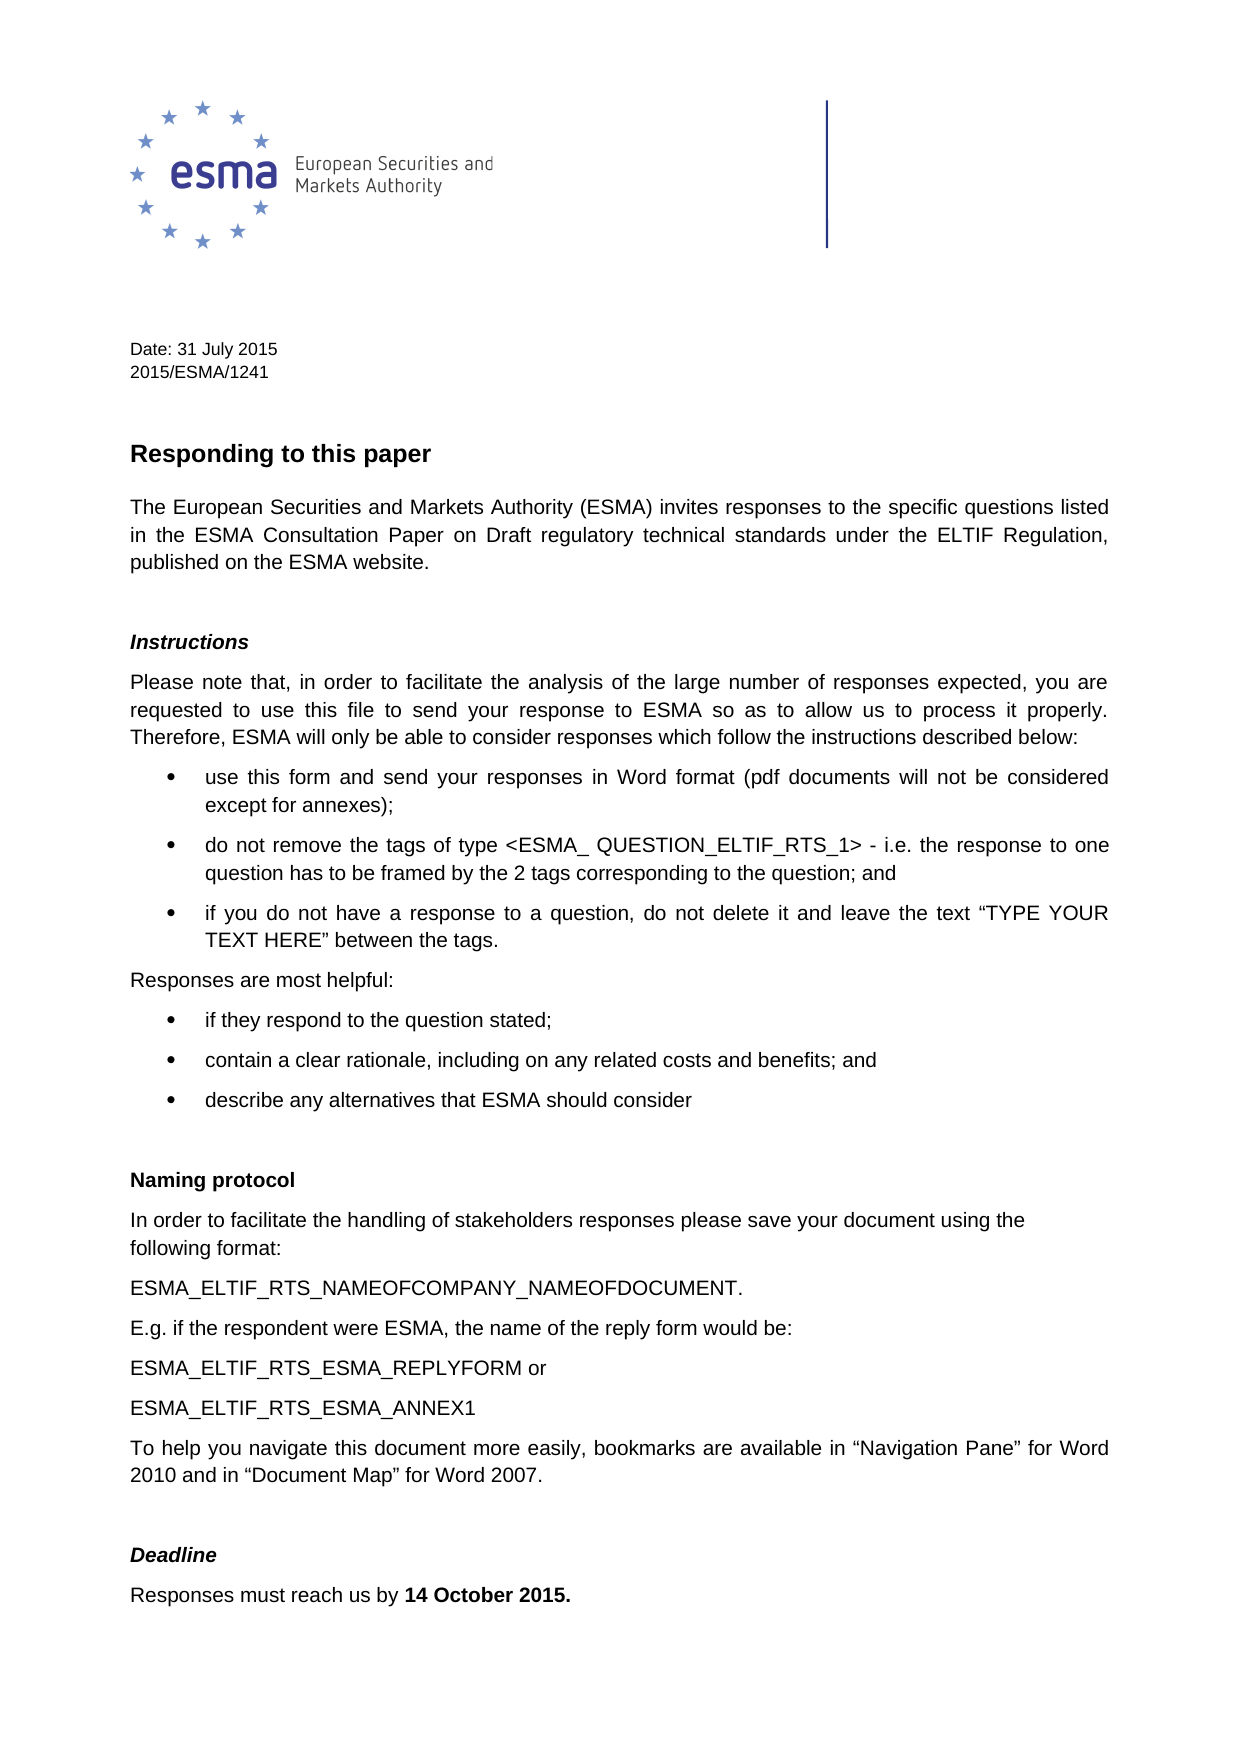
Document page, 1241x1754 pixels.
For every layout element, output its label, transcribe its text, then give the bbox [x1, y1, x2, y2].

list if you do not have a response to a question, do not delete it and leave the text “TYPE YOUR TEXT HERE” between the tags. [167, 900, 1110, 952]
list To help you navigate this document more easily, bookmarks are available in “Navigation Pane” for Word 2010 and in “Document Map” for Word 2007. [130, 1436, 1110, 1487]
text Deadline [130, 1543, 1110, 1567]
list describe any alternatives that ESMA should consider [167, 1088, 1110, 1112]
text E.g. if the respondent were ESMA, the name of the reply form would be: [130, 1316, 1110, 1340]
text In order to facilitate the handling of stakeholders responses please save your document using the following format: [130, 1208, 1110, 1260]
list Responses are most helpful: [130, 968, 1110, 992]
text Please note that, in order to facilitate the analysis of the large number of responses expected, you are requested to use this file to send your response to ESMA so as to allow us to process it properly. Therefore, ESMA will only be able to consider responses which follow the instructions described below: [130, 670, 1110, 749]
table_header Date: 31 July 2015 2015/ESMA/1241 [130, 338, 372, 438]
text Responding to this paper [130, 438, 1110, 469]
text Instructions [130, 630, 1110, 654]
text ESMA_ELTIF_RTS_NAMEOFCOMPANY_NAMEOFDOCUMENT. [130, 1276, 1110, 1300]
list use this form and send your responses in Word format (pdf documents will not be considered except for annexes); [167, 765, 1110, 817]
text Responses must reach us by 14 October 2015. [130, 1583, 1110, 1607]
text The European Securities and Markets Authority (ESMA) invites responses to the specific questions listed in the ESMA Consultation Paper on Draft regulatory technical standards under the ELTIF Regulation, published on the ESMA website. [130, 495, 1110, 574]
picture [129, 100, 493, 249]
list do not remove the tags of type <ESMA_ QUESTION_ELTIF_RTS_1> - i.e. the response to one question has to be framed by the 2 tags corresponding to the question; and [167, 833, 1110, 884]
text Naming protocol [130, 1168, 1110, 1192]
list if they respond to the question stated; [167, 1008, 1110, 1032]
list contain a clear rationale, including on any related costs and benefits; and [167, 1048, 1110, 1072]
text ESMA_ELTIF_RTS_ESMA_ANNEX1 [130, 1396, 1110, 1420]
text ESMA_ELTIF_RTS_ESMA_REPLYFORM or [130, 1356, 1110, 1380]
